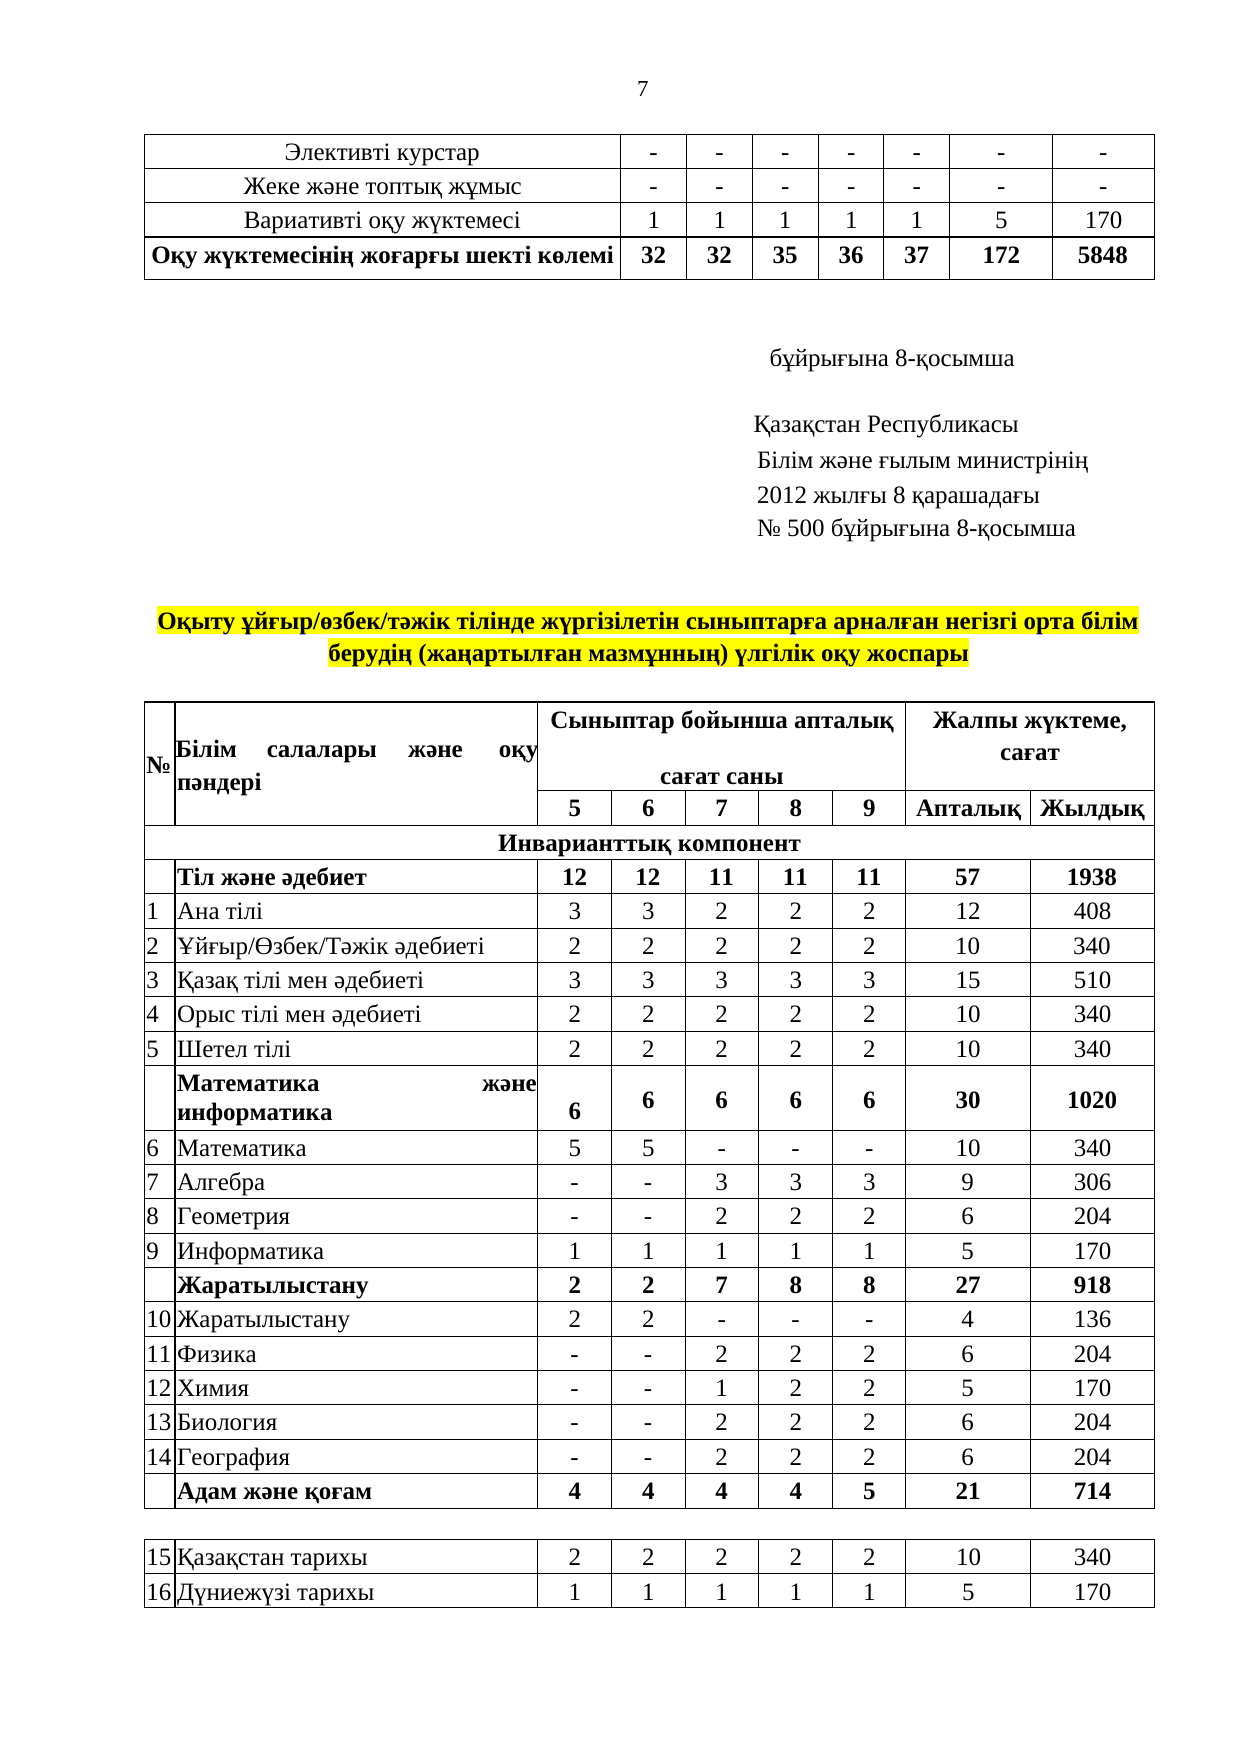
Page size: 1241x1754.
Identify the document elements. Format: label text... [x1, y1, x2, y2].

table_cell 2 [833, 1440, 905, 1473]
table_cell - [753, 169, 818, 202]
table_cell 2 [759, 1405, 832, 1439]
table_cell 8 [759, 791, 832, 825]
table_cell - [819, 169, 883, 202]
table_cell 2 [759, 1032, 832, 1065]
table_cell 1 [686, 1574, 758, 1607]
table_cell 2 [833, 929, 905, 962]
table_cell 2 [538, 1302, 611, 1336]
table_cell 4 [686, 1474, 758, 1508]
table_cell 204 [1031, 1440, 1154, 1473]
table_cell - [538, 1440, 611, 1473]
table_cell 36 [819, 238, 883, 279]
table_cell 5 [944, 1574, 1030, 1607]
table_cell 12 [538, 860, 611, 893]
table_cell [481, 963, 537, 996]
table_cell География [176, 1440, 481, 1473]
table_cell Физика [176, 1337, 481, 1370]
table_cell 3 [686, 963, 758, 996]
table_cell [481, 1165, 537, 1198]
table_cell 5 [538, 791, 611, 825]
table_cell 1 [612, 1234, 685, 1267]
table_cell - [759, 1302, 832, 1336]
table_cell 11 [759, 860, 832, 893]
table_cell 2 [833, 1337, 905, 1370]
table_header № [145, 703, 174, 825]
table_cell [145, 860, 174, 893]
table_cell Орыс тілі мен әдебиеті [176, 997, 481, 1031]
table_cell 2 [833, 894, 905, 928]
table_cell 6 [906, 1405, 1030, 1439]
table_cell - [686, 1302, 758, 1336]
table_cell 2 [759, 1337, 832, 1370]
table_cell Инварианттық компонент [145, 826, 1154, 859]
table_cell 3 [145, 963, 174, 996]
table_cell 204 [1031, 1337, 1154, 1370]
table_cell [481, 1131, 537, 1164]
table_cell 10 [906, 1131, 1030, 1164]
table_cell - [759, 1131, 832, 1164]
table_cell 5 [906, 1234, 1030, 1267]
table_cell 136 [1031, 1302, 1154, 1336]
table_cell 2 [686, 997, 758, 1031]
table_cell 1938 [1031, 860, 1154, 893]
table_cell 1 [621, 203, 686, 236]
table_header 2 [833, 1540, 905, 1573]
table_header 2 [538, 1540, 611, 1573]
table_cell 6 [538, 1066, 611, 1130]
table_cell - [819, 135, 883, 167]
table_cell 3 [612, 894, 685, 928]
table_cell - [884, 169, 949, 202]
table_cell Ұйғыр/Өзбек/Тәжік әдебиеті [176, 929, 537, 962]
table_cell - [1053, 135, 1154, 167]
table_header Сыныптар бойынша апталық сағат саны [538, 703, 905, 790]
text 2012 жылғы 8 қарашадағы [757, 480, 1165, 509]
table_cell - [538, 1371, 611, 1404]
table_cell 340 [1031, 1131, 1154, 1164]
table_cell Геометрия [176, 1199, 481, 1233]
table_header 2 [686, 1540, 758, 1573]
table_cell Жылдық [1031, 791, 1154, 825]
table_cell 170 [1031, 1371, 1154, 1404]
table_cell - [538, 1337, 611, 1370]
table_header 15 [145, 1540, 174, 1573]
table_cell Адам және қоғам [176, 1474, 481, 1508]
table_cell 11 [833, 860, 905, 893]
table_cell - [538, 1199, 611, 1233]
table_cell 1 [819, 203, 883, 236]
table_cell [145, 1474, 174, 1508]
table_header 2 [612, 1540, 685, 1573]
table_cell - [950, 135, 1052, 167]
table_cell Элективті курстар [145, 135, 620, 167]
table_cell 2 [612, 1268, 685, 1301]
table_cell 3 [833, 963, 905, 996]
table_cell 1020 [1031, 1066, 1154, 1130]
table_cell 3 [759, 963, 832, 996]
table_cell 170 [1053, 203, 1154, 236]
table_cell 2 [759, 1371, 832, 1404]
table_cell - [833, 1131, 905, 1164]
table_cell 2 [612, 1032, 685, 1065]
table_cell 204 [1031, 1405, 1154, 1439]
table_cell 2 [612, 929, 685, 962]
table_cell 15 [906, 963, 1030, 996]
table_cell [481, 1405, 537, 1439]
table_cell 32 [621, 238, 686, 279]
table_cell 204 [1031, 1199, 1154, 1233]
table_cell 5 [145, 1032, 174, 1065]
table_cell 1 [687, 203, 752, 236]
text Оқыту ұйғыр/өзбек/тәжік тілінде жүргізілетін сыныптарға арналған негізгі орта білім берудің (жаңартылған мазмұнның) үлгілік оқу жоспары [132, 606, 1164, 667]
table_cell [481, 1032, 537, 1065]
table_cell 3 [759, 1165, 832, 1198]
table_cell Оқу жүктемесінің жоғарғы шекті көлемі [145, 238, 620, 279]
table_cell - [612, 1371, 685, 1404]
table_cell 11 [145, 1337, 174, 1370]
table_cell 2 [686, 1032, 758, 1065]
table_cell - [950, 169, 1052, 202]
table_cell 1 [612, 1574, 685, 1607]
table_header 10 [944, 1540, 1030, 1573]
text Қазақстан Республикасы [131, 409, 1165, 438]
table_cell 5848 [1053, 238, 1154, 279]
table_cell 2 [538, 929, 611, 962]
table_cell [145, 1268, 174, 1301]
table_cell 12 [612, 860, 685, 893]
table_cell 340 [1031, 997, 1154, 1031]
table_cell Математика информатика [176, 1066, 481, 1130]
table_cell 306 [1031, 1165, 1154, 1198]
table_cell 2 [538, 1032, 611, 1065]
table_cell 3 [833, 1165, 905, 1198]
table_cell 6 [833, 1066, 905, 1130]
table_cell Шетел тілі [176, 1032, 481, 1065]
table_cell 13 [145, 1405, 174, 1439]
table_cell және [481, 1066, 537, 1130]
table_cell [481, 1474, 537, 1508]
table_cell 5 [950, 203, 1052, 236]
table_cell Жаратылыстану [176, 1302, 481, 1336]
table_cell Биология [176, 1405, 481, 1439]
table_cell 2 [833, 997, 905, 1031]
table_cell 7 [145, 1165, 174, 1198]
table_cell 6 [906, 1199, 1030, 1233]
table_cell 12 [906, 894, 1030, 928]
table_cell - [612, 1199, 685, 1233]
table_cell 12 [145, 1371, 174, 1404]
text Білім және ғылым министрінің [757, 445, 1165, 473]
table_cell 2 [686, 1440, 758, 1473]
table_cell - [687, 169, 752, 202]
table_cell [481, 1371, 537, 1404]
table_cell 2 [759, 894, 832, 928]
table_cell 340 [1031, 1032, 1154, 1065]
table_header 340 [1031, 1540, 1154, 1573]
table_cell 2 [759, 1440, 832, 1473]
table_cell 14 [145, 1440, 174, 1473]
table_cell - [686, 1131, 758, 1164]
table_cell [906, 1574, 944, 1607]
table_cell 340 [1031, 929, 1154, 962]
table_cell 408 [1031, 894, 1154, 928]
table_cell - [612, 1337, 685, 1370]
table_cell 1 [686, 1234, 758, 1267]
table_cell [481, 1199, 537, 1233]
table_cell 4 [906, 1302, 1030, 1336]
table_cell Ана тілі [176, 894, 537, 928]
table_cell 510 [1031, 963, 1154, 996]
table_cell 2 [686, 1405, 758, 1439]
table_cell 9 [145, 1234, 174, 1267]
table_cell 1 [833, 1234, 905, 1267]
table_cell 21 [906, 1474, 1030, 1508]
table_cell 57 [906, 860, 1030, 893]
table_cell 1 [538, 1234, 611, 1267]
text бұйрығына 8-қосымша [757, 343, 1165, 372]
table_cell 8 [145, 1199, 174, 1233]
table_cell 5 [612, 1131, 685, 1164]
table_cell 918 [1031, 1268, 1154, 1301]
table_cell 9 [906, 1165, 1030, 1198]
table_cell - [621, 135, 686, 167]
table_cell 1 [686, 1371, 758, 1404]
table_cell 6 [906, 1440, 1030, 1473]
table_cell 1 [884, 203, 949, 236]
table_cell 1 [538, 1574, 611, 1607]
table_cell 8 [759, 1268, 832, 1301]
table_cell Математика [176, 1131, 481, 1164]
table_cell 2 [538, 1268, 611, 1301]
table_cell - [687, 135, 752, 167]
table_cell Жаратылыстану [176, 1268, 481, 1301]
table_cell 4 [759, 1474, 832, 1508]
table_cell Дүниежүзі тарихы [176, 1574, 537, 1607]
table_cell 2 [833, 1371, 905, 1404]
table_cell - [833, 1302, 905, 1336]
table_cell 37 [884, 238, 949, 279]
table_cell 2 [833, 1405, 905, 1439]
table_cell 1 [759, 1234, 832, 1267]
table_cell Вариативті оқу жүктемесі [145, 203, 620, 236]
table_cell [481, 1302, 537, 1336]
table_cell 6 [612, 1066, 685, 1130]
table_cell 7 [686, 791, 758, 825]
table_cell 30 [906, 1066, 1030, 1130]
table_cell 6 [145, 1131, 174, 1164]
table_cell 2 [612, 997, 685, 1031]
table_cell - [612, 1165, 685, 1198]
table_cell - [612, 1440, 685, 1473]
table_cell Алгебра [176, 1165, 481, 1198]
table_cell 1 [753, 203, 818, 236]
table_cell 3 [538, 963, 611, 996]
table_cell 27 [906, 1268, 1030, 1301]
table_cell 10 [906, 997, 1030, 1031]
table_cell Информатика [176, 1234, 481, 1267]
table_cell 9 [833, 791, 905, 825]
table_cell 2 [833, 1032, 905, 1065]
table_cell [481, 1440, 537, 1473]
table_cell 2 [759, 997, 832, 1031]
table_cell [481, 1337, 537, 1370]
table_cell 32 [687, 238, 752, 279]
table_cell 5 [833, 1474, 905, 1508]
table_cell 11 [686, 860, 758, 893]
table_cell 3 [612, 963, 685, 996]
table_cell Химия [176, 1371, 481, 1404]
table_cell 6 [686, 1066, 758, 1130]
table_cell 35 [753, 238, 818, 279]
table_cell 2 [833, 1199, 905, 1233]
table_cell - [1053, 169, 1154, 202]
table_cell 2 [686, 1199, 758, 1233]
table_cell - [884, 135, 949, 167]
table_cell Қазақ тілі мен әдебиеті [176, 963, 481, 996]
table_cell 2 [686, 894, 758, 928]
table_cell 170 [1031, 1574, 1154, 1607]
table_cell [481, 1268, 537, 1301]
table_cell [145, 1066, 174, 1130]
table_cell 2 [686, 929, 758, 962]
table_cell 3 [538, 894, 611, 928]
table_cell 10 [906, 929, 1030, 962]
table_cell 8 [833, 1268, 905, 1301]
table_cell - [753, 135, 818, 167]
table_header Қазақстан тарихы [176, 1540, 537, 1573]
table_header Жалпы жүктеме, сағат [906, 703, 1154, 790]
table_cell - [538, 1405, 611, 1439]
table_header 2 [759, 1540, 832, 1573]
table_cell [481, 997, 537, 1031]
table_cell - [538, 1165, 611, 1198]
table_cell 16 [145, 1574, 174, 1607]
table_cell 1 [833, 1574, 905, 1607]
table_cell 2 [759, 1199, 832, 1233]
table_cell 2 [686, 1337, 758, 1370]
table_header Білім салалары және оқу пәндері [176, 703, 537, 825]
table_cell 2 [612, 1302, 685, 1336]
table_cell 6 [612, 791, 685, 825]
table_cell 4 [538, 1474, 611, 1508]
table_cell Тіл және әдебиет [176, 860, 537, 893]
table_cell 10 [906, 1032, 1030, 1065]
table_cell 7 [686, 1268, 758, 1301]
table_cell 172 [950, 238, 1052, 279]
table_cell 5 [538, 1131, 611, 1164]
table_cell 4 [612, 1474, 685, 1508]
table_cell - [621, 169, 686, 202]
table_cell 2 [538, 997, 611, 1031]
table_cell 170 [1031, 1234, 1154, 1267]
table_header [906, 1540, 944, 1573]
table_cell 5 [906, 1371, 1030, 1404]
table_cell 6 [759, 1066, 832, 1130]
table_cell Апталық [906, 791, 1030, 825]
table_cell 10 [145, 1302, 174, 1336]
table_cell - [612, 1405, 685, 1439]
text № 500 бұйрығына 8-қосымша [757, 513, 1165, 541]
table_cell 2 [145, 929, 174, 962]
table_cell 2 [759, 929, 832, 962]
table_cell 3 [686, 1165, 758, 1198]
table_cell 4 [145, 997, 174, 1031]
table_cell 1 [759, 1574, 832, 1607]
table_cell 714 [1031, 1474, 1154, 1508]
table_cell [481, 1234, 537, 1267]
table_cell 6 [906, 1337, 1030, 1370]
table_cell Жеке және топтық жұмыс [145, 169, 620, 202]
table_cell 1 [145, 894, 174, 928]
